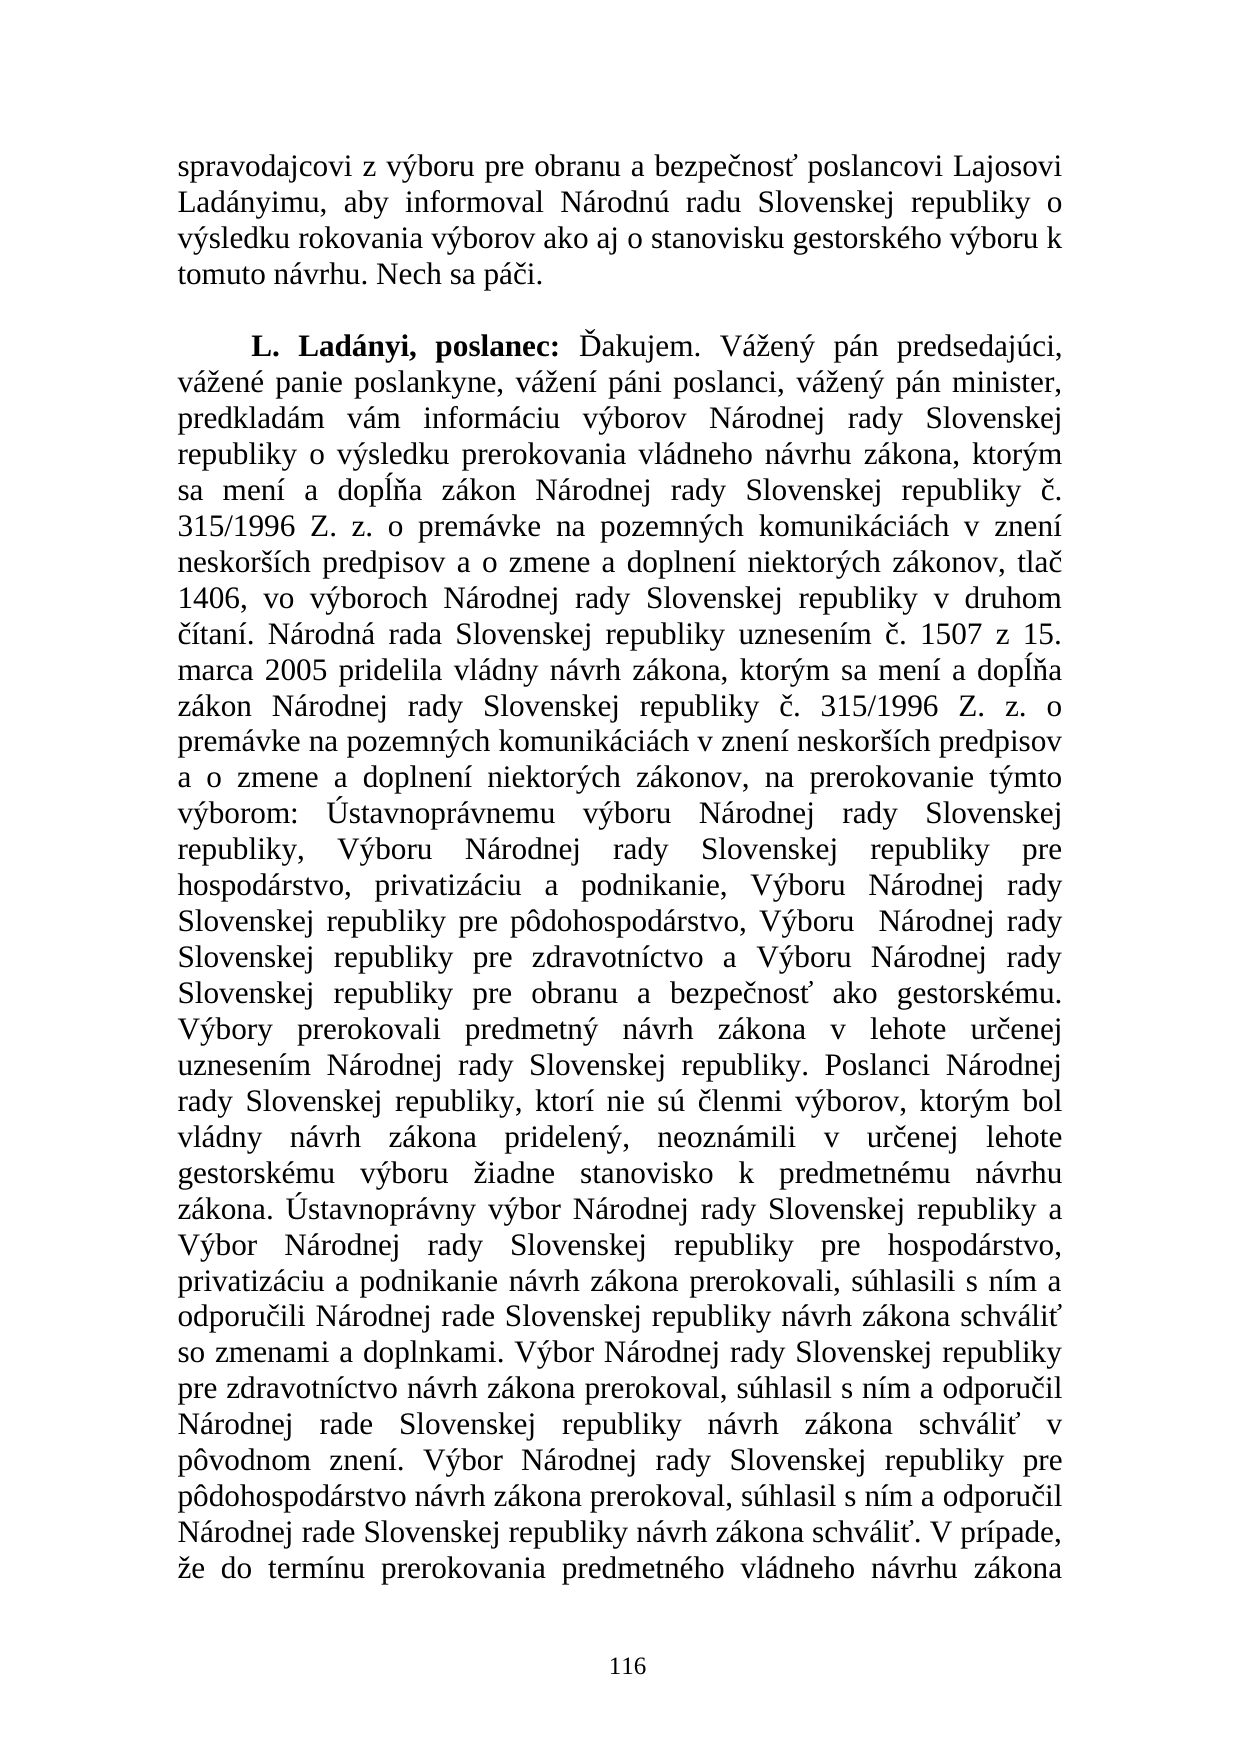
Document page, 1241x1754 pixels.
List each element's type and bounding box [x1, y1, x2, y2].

text [177, 327, 1063, 1585]
text [177, 148, 1063, 291]
